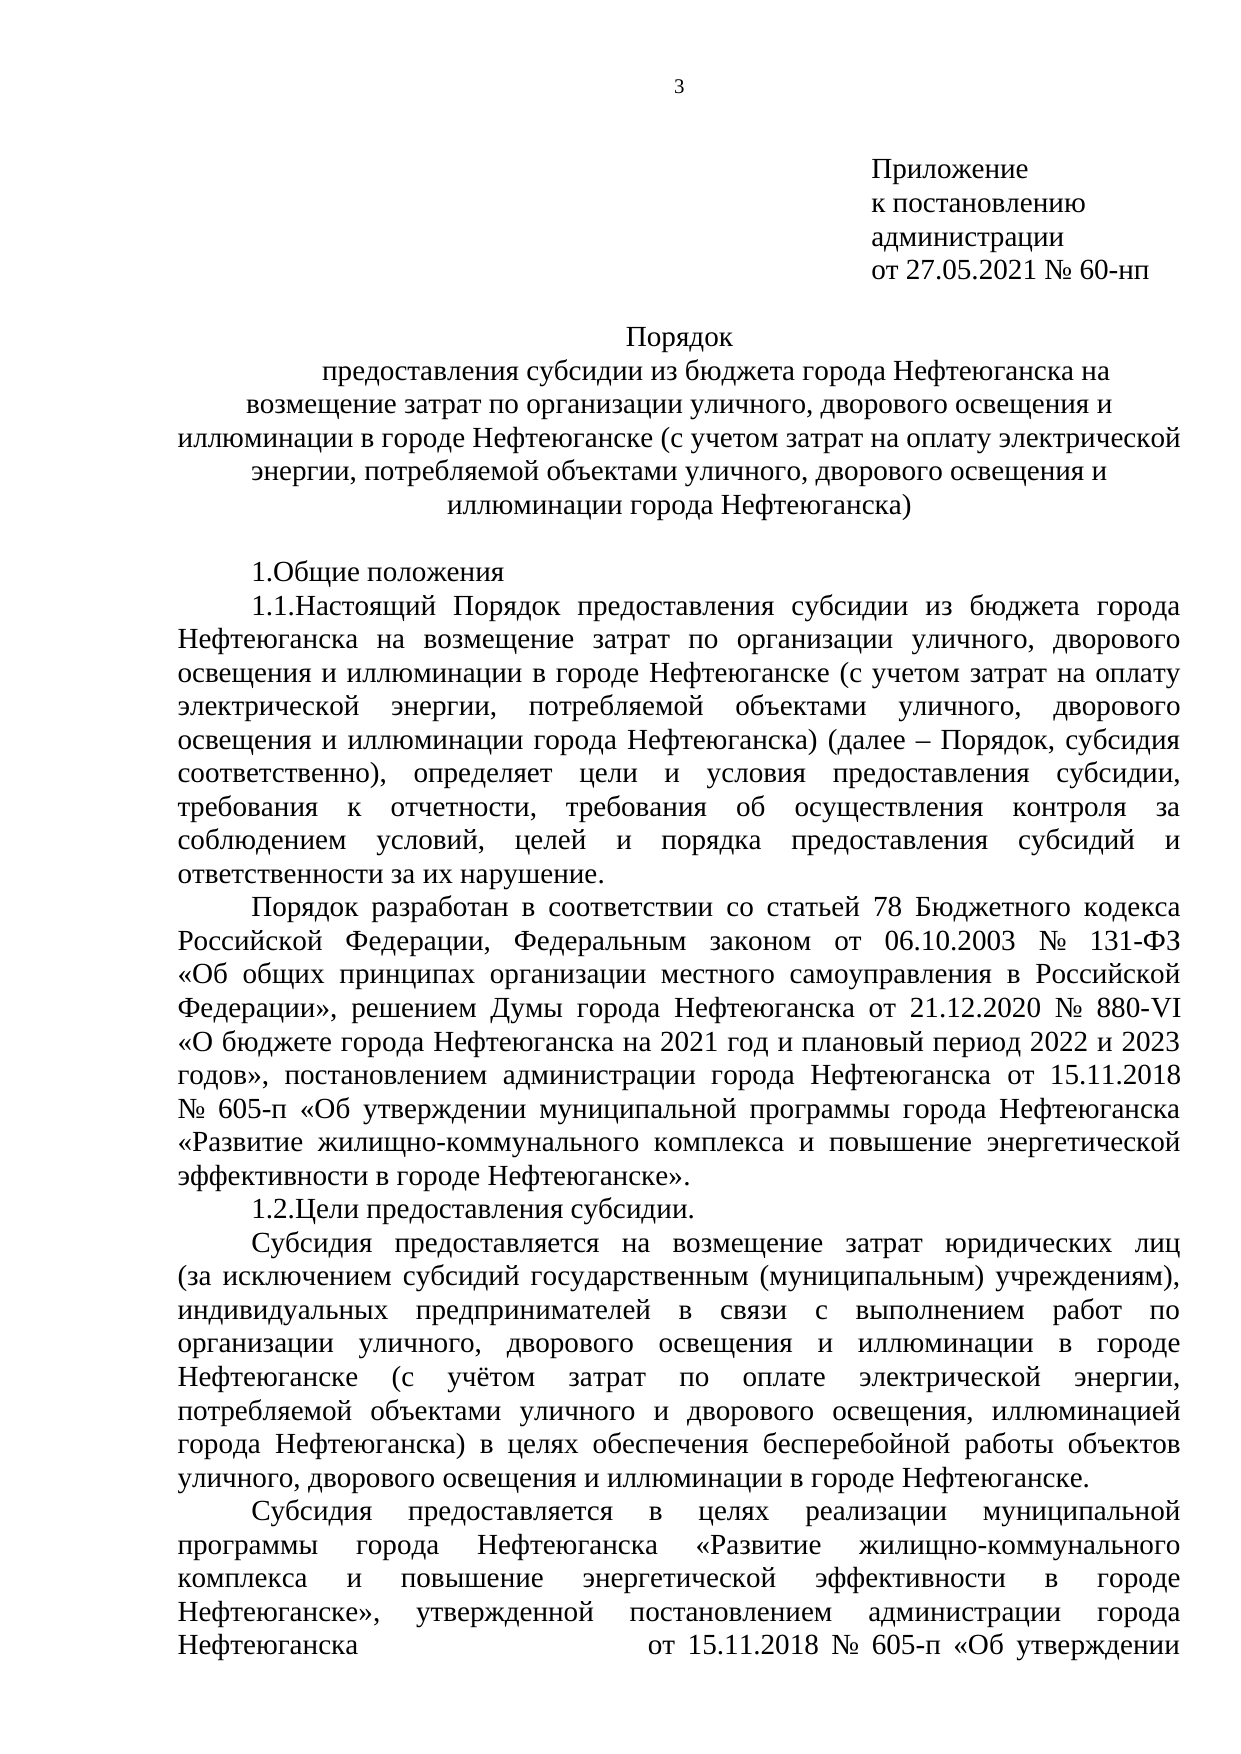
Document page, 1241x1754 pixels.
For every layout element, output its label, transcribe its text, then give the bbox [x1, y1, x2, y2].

title к постановлению [871, 185, 1181, 219]
title администрации от 27.05.2021 № 60-нп [871, 219, 1181, 286]
text предоставления субсидии из бюджета города Нефтеюганска на возмещение затрат по организации уличного, дворового освещения и иллюминации в городе Нефтеюганске (с учетом затрат на оплату электрической энергии, потребляемой объектами уличного, дворового освещения и иллюминации города Нефтеюганска) [177, 353, 1181, 521]
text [177, 1493, 1181, 1661]
title Приложение [871, 152, 1181, 185]
text 1.1.Настоящий Порядок предоставления субсидии из бюджета города Нефтеюганска на возмещение затрат по организации уличного, дворового освещения и иллюминации в городе Нефтеюганске (с учетом затрат на оплату электрической энергии, потребляемой объектами уличного, дворового освещения и иллюминации города Нефтеюганска) (далее – Порядок, субсидия соответственно), определяет цели и условия предоставления субсидии, требования к отчетности, требования об осуществления контроля за соблюдением условий, целей и порядка предоставления субсидий и ответственности за их нарушение. [177, 588, 1181, 889]
text Порядок разработан в соответствии со статьей 78 Бюджетного кодекса Российской Федерации, Федеральным законом от 06.10.2003 № 131-ФЗ «Об общих принципах организации местного самоуправления в Российской Федерации», решением Думы города Нефтеюганска от 21.12.2020 № 880-VI «О бюджете города Нефтеюганска на 2021 год и плановый период 2022 и 2023 годов», постановлением администрации города Нефтеюганска от 15.11.2018 № 605-п «Об утверждении муниципальной программы города Нефтеюганска «Развитие жилищно-коммунального комплекса и повышение энергетической эффективности в городе Нефтеюганске». [177, 889, 1181, 1191]
text Порядок [177, 319, 1181, 353]
text 1.Общие положения [177, 554, 1181, 588]
text 1.2.Цели предоставления субсидии. [177, 1191, 1181, 1225]
text Субсидия предоставляется на возмещение затрат юридических лиц (за исключением субсидий государственным (муниципальным) учреждениям), индивидуальных предпринимателей в связи с выполнением работ по организации уличного, дворового освещения и иллюминации в городе Нефтеюганске (с учётом затрат по оплате электрической энергии, потребляемой объектами уличного и дворового освещения, иллюминацией города Нефтеюганска) в целях обеспечения бесперебойной работы объектов уличного, дворового освещения и иллюминации в городе Нефтеюганске. [177, 1225, 1181, 1493]
